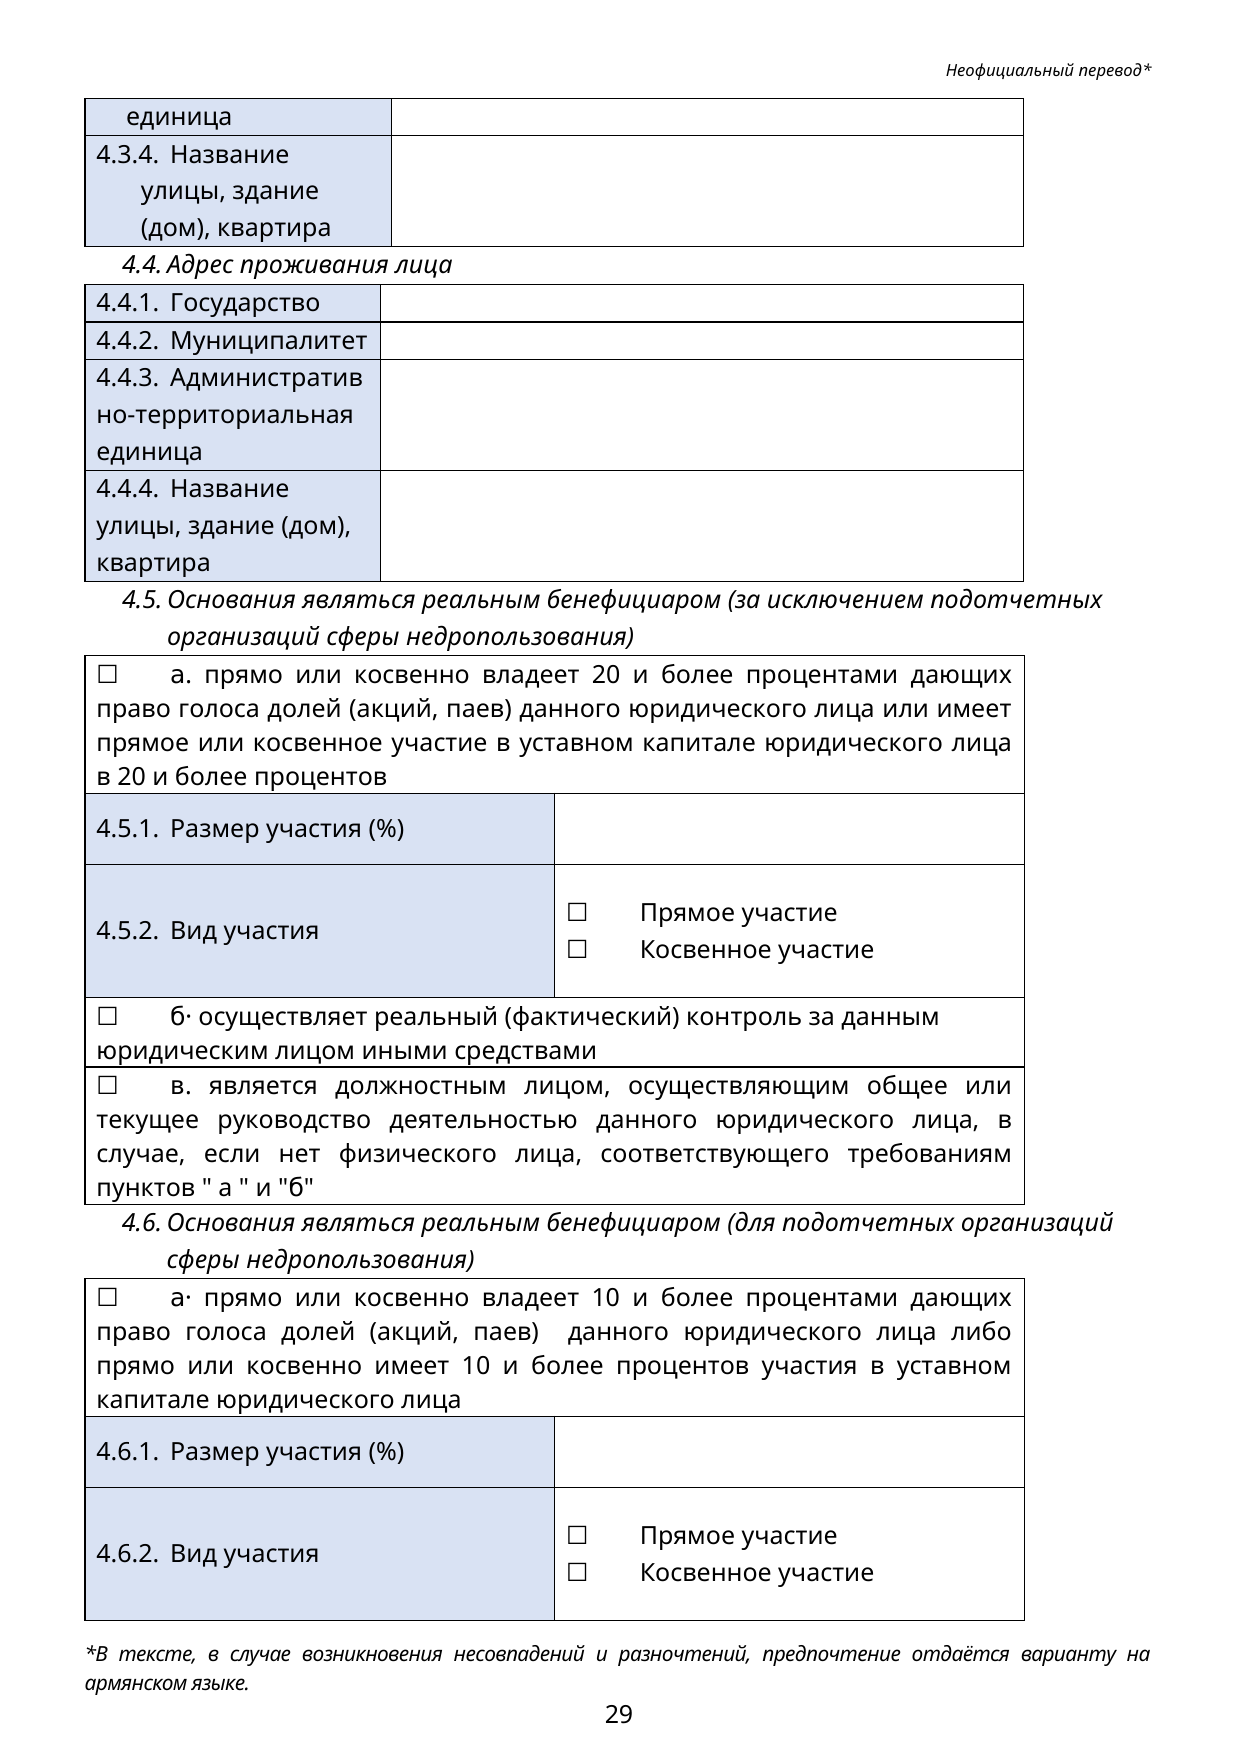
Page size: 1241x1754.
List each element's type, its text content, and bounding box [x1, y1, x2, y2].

table_cell [381, 323, 1023, 359]
table_cell Название улицы, здание (дом), квартира [86, 471, 380, 581]
table_cell [555, 794, 1024, 864]
table_cell Прямое участие Косвенное участие [555, 1488, 1024, 1620]
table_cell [86, 99, 391, 135]
table_cell [392, 136, 1023, 246]
table_cell Прямое участие Косвенное участие [555, 865, 1024, 997]
table_cell в. является должностным лицом, осуществляющим общее или текущее руководство деятельностью данного юридического лица, в случае, если нет физического лица, соответствующего требованиям пунктов " а " и "б" [86, 1068, 1024, 1204]
table_cell [392, 99, 1023, 135]
table_cell б․ осуществляет реальный (фактический) контроль за данным юридическим лицом иными средствами [86, 998, 1024, 1066]
table_cell [381, 471, 1023, 581]
table_cell Размер участия (%) [86, 794, 554, 864]
table_cell [555, 1417, 1024, 1487]
table_header а․ прямо или косвенно владеет 10 и более процентами дающих право голоса долей (акций, паев) данного юридического лица либо прямо или косвенно имеет 10 и более процентов участия в уставном капитале юридического лица [86, 1279, 1024, 1416]
table_cell Вид участия [86, 1488, 554, 1620]
table_cell Муниципалитет [86, 323, 380, 359]
list Основания являться реальным бенефициаром (для подотчетных организаций сферы недропользования) [122, 1205, 1153, 1276]
table_cell Название улицы, здание (дом), квартира [86, 136, 391, 246]
table_header а. прямо или косвенно владеет 20 и более процентами дающих право голоса долей (акций, паев) данного юридического лица или имеет прямое или косвенное участие в уставном капитале юридического лица в 20 и более процентов [86, 656, 1024, 792]
table_header Государство [86, 285, 380, 321]
list Адрес проживания лица [122, 247, 1153, 281]
table_cell Вид участия [86, 865, 554, 997]
table_header [381, 285, 1023, 321]
table_cell [381, 360, 1023, 470]
table_cell Административно-территориальная единица [86, 360, 380, 470]
list Основания являться реальным бенефициаром (за исключением подотчетных организаций сферы недропользования) [122, 582, 1153, 652]
table_cell Размер участия (%) [86, 1417, 554, 1487]
